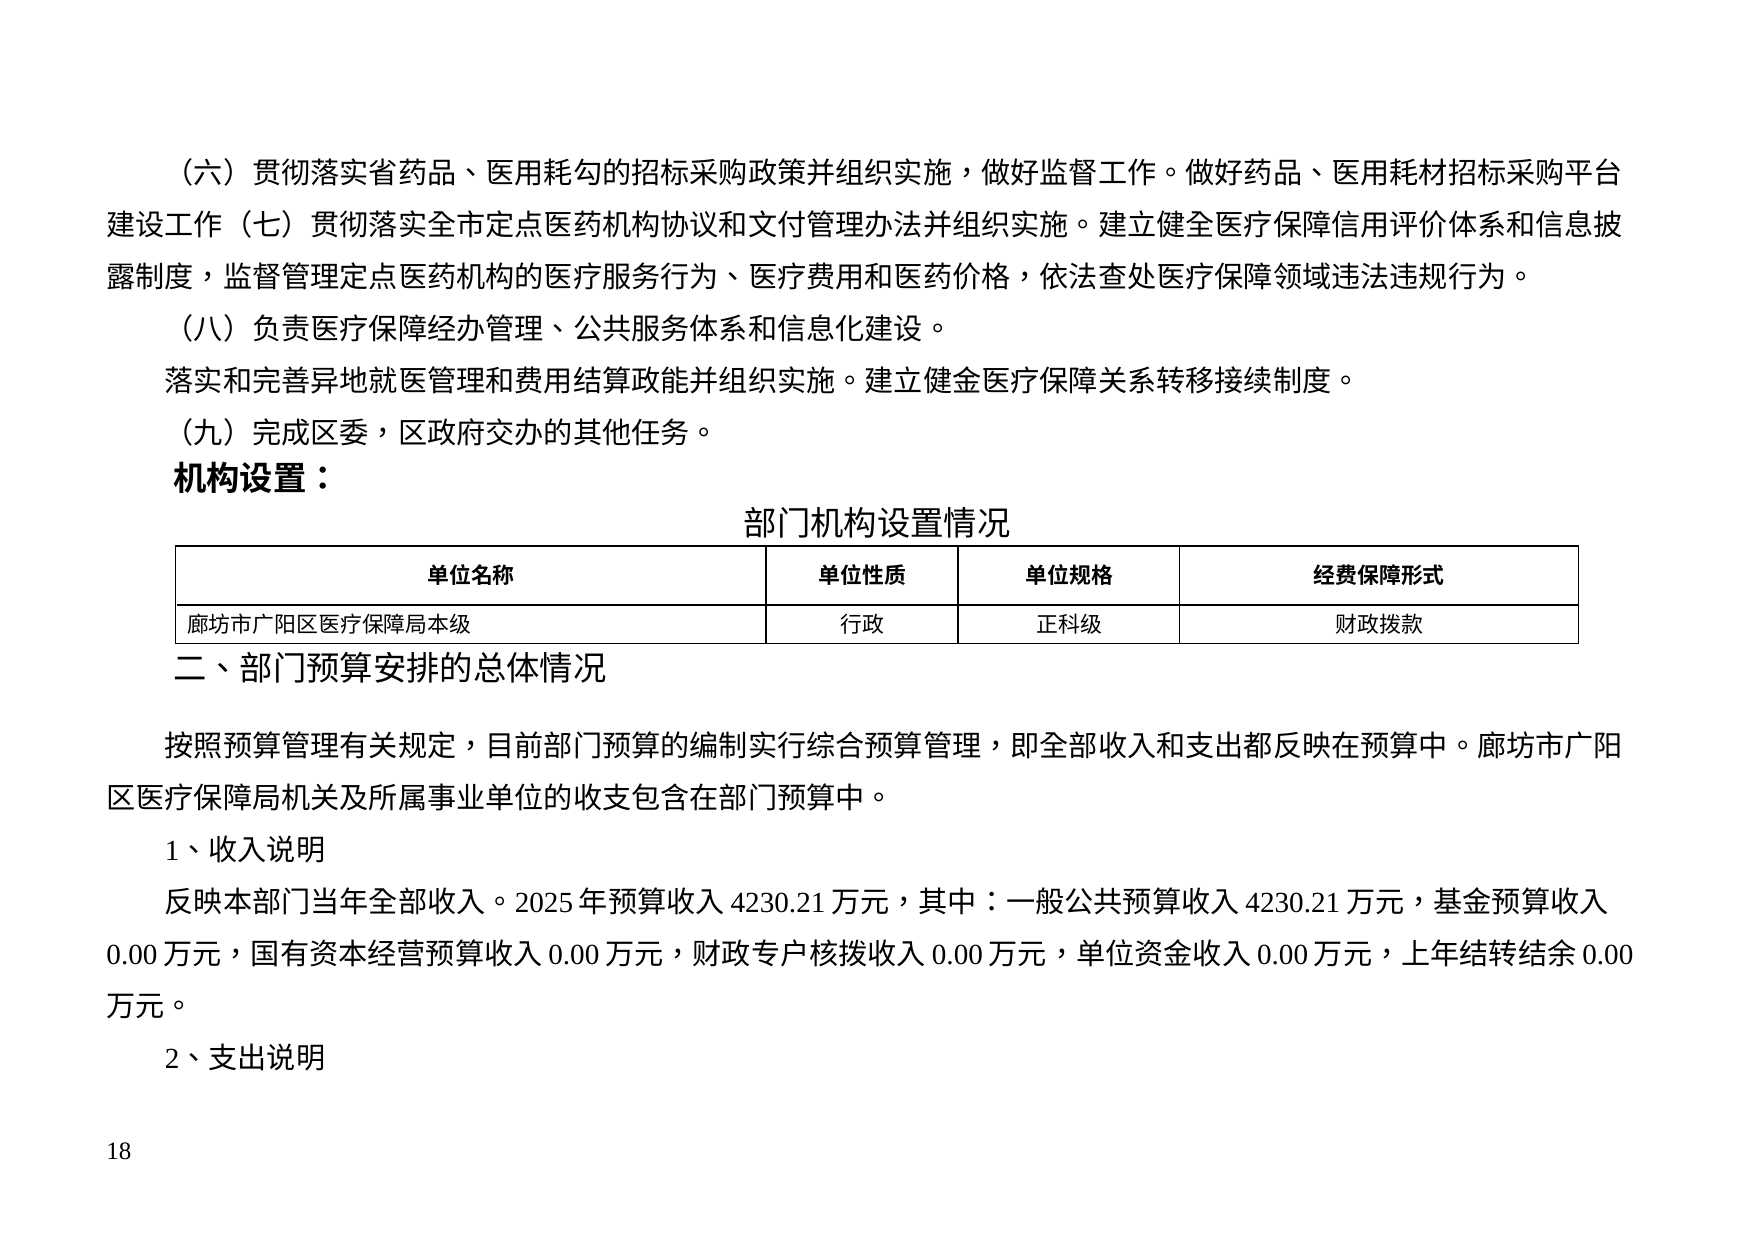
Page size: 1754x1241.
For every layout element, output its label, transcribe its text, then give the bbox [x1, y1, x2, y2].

table_cell 正科级 [959, 606, 1179, 643]
table_cell 廊坊市广阳区医疗保障局本级 [176, 605, 765, 643]
text 按照预算管理有关规定，目前部门预算的编制实行综合预算管理，即全部收入和支出都反映在预算中。廊坊市广阳区医疗保障局机关及所属事业单位的收支包含在部门预算中。 [106, 714, 1648, 818]
text （九）完成区委，区政府交办的其他任务。 [106, 402, 1648, 454]
text 机构设置： [106, 454, 1648, 500]
table_header 单位名称 [176, 547, 765, 604]
text 二、部门预算安排的总体情况 [106, 645, 1648, 691]
text 落实和完善异地就医管理和费用结算政能并组织实施。建立健金医疗保障关系转移接续制度。 [106, 350, 1648, 402]
table_header 单位性质 [767, 547, 957, 604]
table_cell 行政 [767, 606, 957, 643]
text 2、支出说明 [106, 1027, 1648, 1079]
table_header 经费保障形式 [1180, 547, 1578, 604]
text 1、收入说明 [106, 818, 1648, 871]
text （六）贯彻落实省药品、医用耗勾的招标采购政策并组织实施，做好监督工作。做好药品、医用耗材招标采购平台建设工作（七）贯彻落实全市定点医药机构协议和文付管理办法并组织实施。建立健全医疗保障信用评价体系和信息披露制度，监督管理定点医药机构的医疗服务行为、医疗费用和医药价格，依法查处医疗保障领域违法违规行为。 [106, 142, 1648, 298]
text （八）负责医疗保障经办管理、公共服务体系和信息化建设。 [106, 298, 1648, 350]
text 反映本部门当年全部收入。2025年预算收入4230.21万元，其中：一般公共预算收入4230.21万元，基金预算收入0.00万元，国有资本经营预算收入0.00万元，财政专户核拨收入0.00万元，单位资金收入0.00万元，上年结转结余0.00万元。 [106, 871, 1648, 1027]
text 部门机构设置情况 [106, 500, 1648, 545]
table_header 单位规格 [959, 547, 1179, 604]
table_cell 财政拨款 [1180, 606, 1578, 643]
